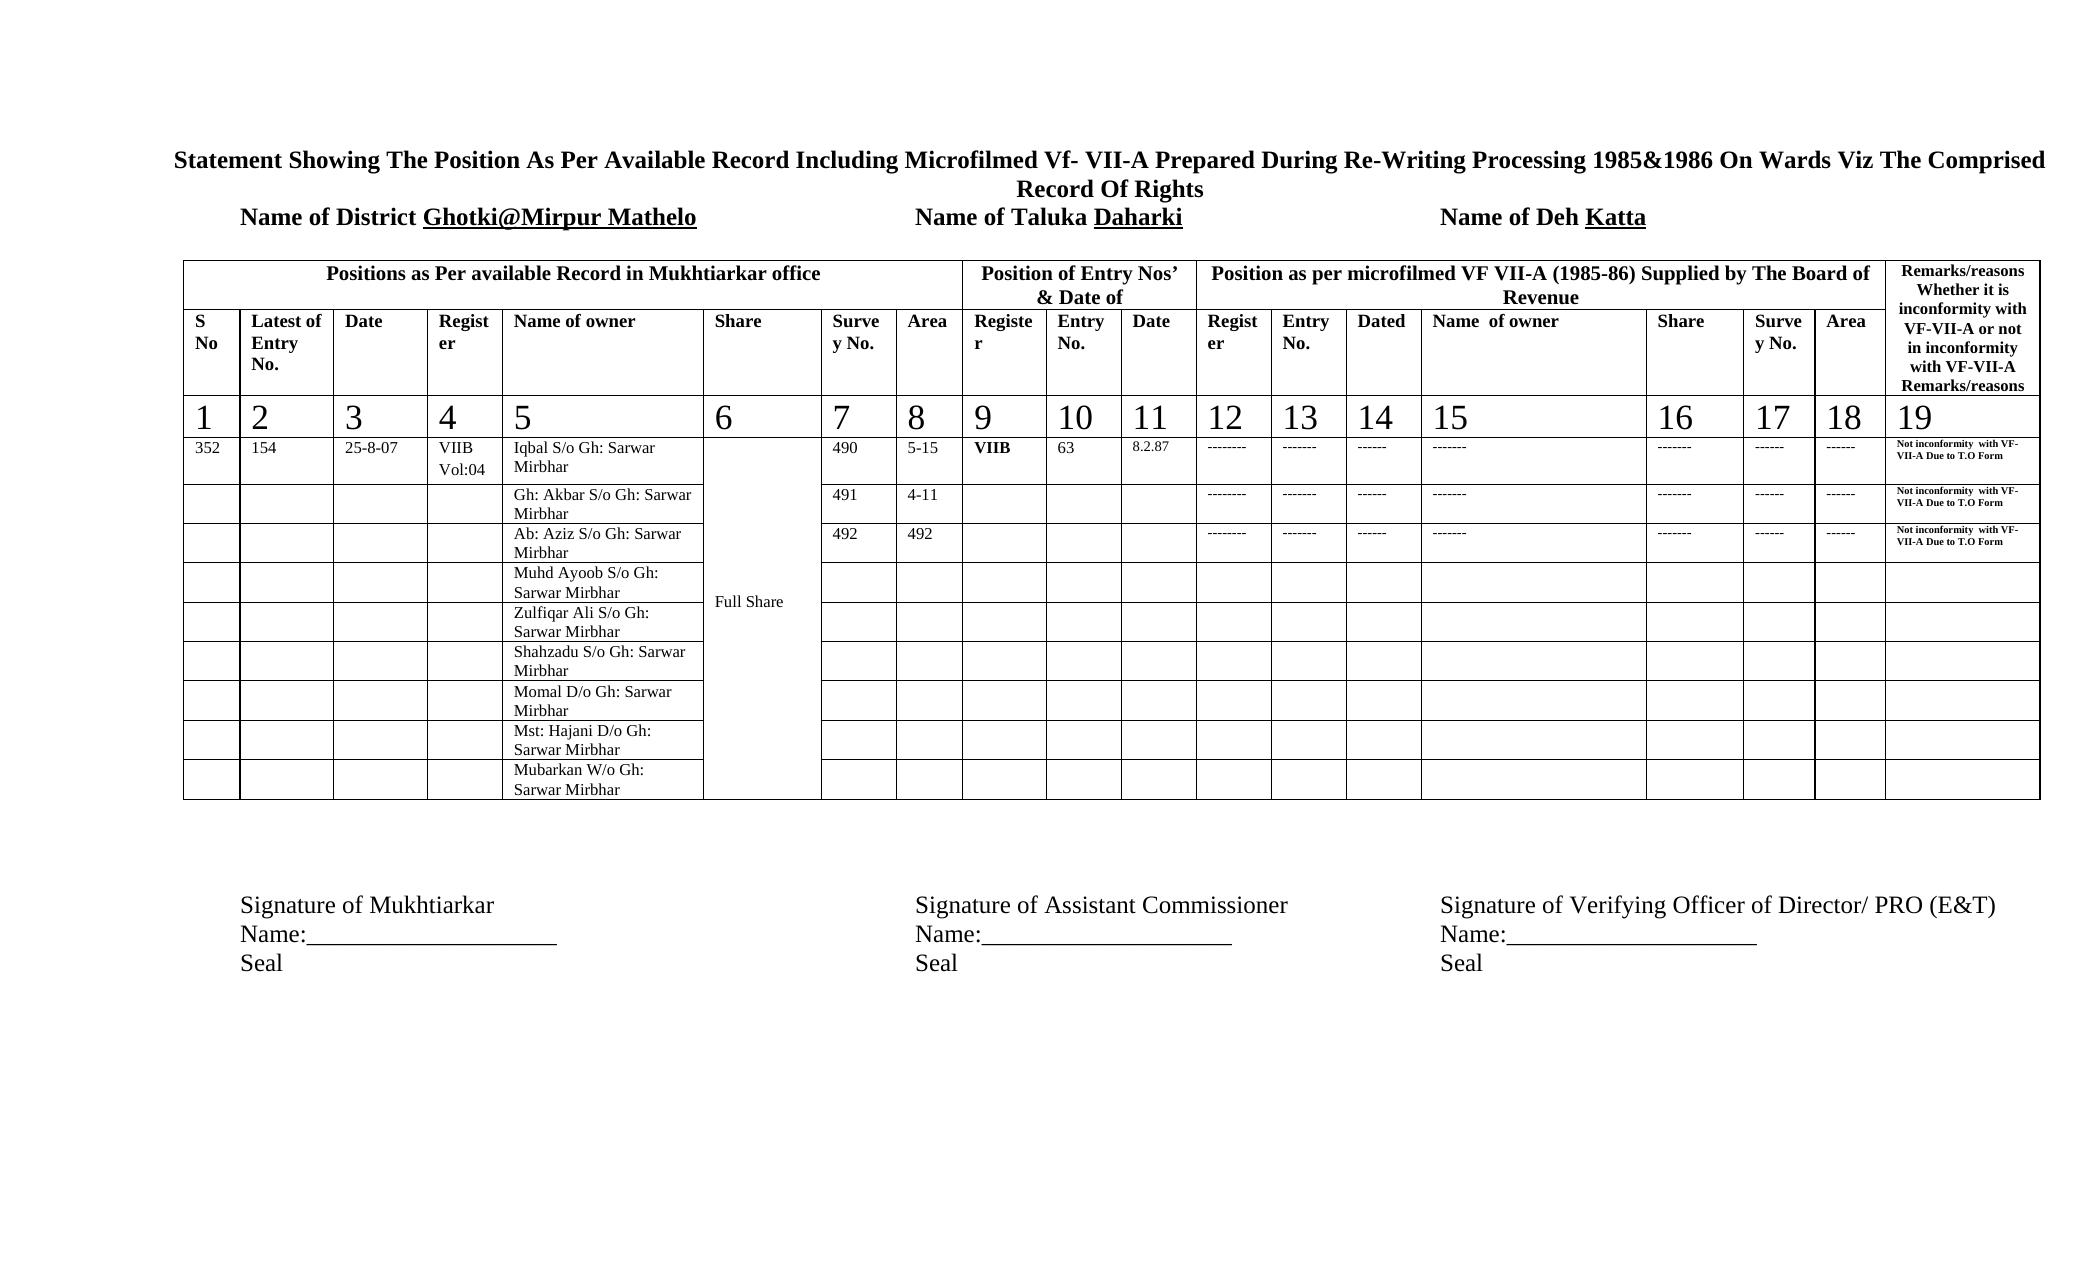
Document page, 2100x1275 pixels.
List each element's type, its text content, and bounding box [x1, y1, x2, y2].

table_cell [241, 681, 333, 720]
table_cell [1816, 563, 1885, 602]
table_cell 8 [897, 396, 962, 437]
table_cell 8.2.87 [1122, 438, 1196, 483]
table_cell [334, 563, 427, 602]
table_cell [1122, 563, 1196, 602]
table_cell 492 [822, 524, 896, 562]
table_cell [1816, 603, 1885, 641]
table_cell [963, 721, 1046, 759]
table_cell Not inconformity with VF-VII-A Due to T.O Form [1886, 438, 2039, 483]
table_cell [963, 603, 1046, 641]
table_cell 2 [241, 396, 333, 437]
table_cell [1122, 681, 1196, 720]
table_cell ------- [1647, 485, 1743, 523]
table_cell Gh: Akbar S/o Gh: Sarwar Mirbhar [503, 485, 703, 523]
table_cell 154 [241, 438, 333, 483]
table_cell 1 [184, 396, 239, 437]
table_cell [1272, 563, 1346, 602]
table_cell Shahzadu S/o Gh: Sarwar Mirbhar [503, 642, 703, 680]
table_cell [334, 642, 427, 680]
table_cell [822, 721, 896, 759]
table_cell Zulfiqar Ali S/o Gh: Sarwar Mirbhar [503, 603, 703, 641]
table_cell [1647, 603, 1743, 641]
table_cell [822, 563, 896, 602]
table_cell [1422, 721, 1646, 759]
table_cell [184, 485, 239, 523]
table_cell [184, 603, 239, 641]
table_cell ------- [1422, 485, 1646, 523]
table_cell [334, 721, 427, 759]
table_cell [1047, 681, 1121, 720]
table_cell ------- [1647, 438, 1743, 483]
table_cell 19 [1886, 396, 2039, 437]
table_cell Not inconformity with VF-VII-A Due to T.O Form [1886, 485, 2039, 523]
table_cell 63 [1047, 438, 1121, 483]
table_cell Muhd Ayoob S/o Gh: Sarwar Mirbhar [503, 563, 703, 602]
table_cell Date [1122, 310, 1196, 395]
table_cell ------ [1347, 438, 1421, 483]
table_cell [1047, 485, 1121, 523]
table_cell [1197, 721, 1271, 759]
table_cell ------ [1816, 524, 1885, 562]
table_cell [1422, 603, 1646, 641]
table_cell [1122, 485, 1196, 523]
table_header Remarks/reasons Whether it is inconformity with VF-VII-A or not in inconformity with VF-VII-A Remarks/reasons [1886, 261, 2039, 395]
table_cell [1047, 563, 1121, 602]
table_cell [184, 563, 239, 602]
table_cell 7 [822, 396, 896, 437]
table_cell [428, 721, 502, 759]
table_cell ------ [1744, 524, 1814, 562]
table_cell [963, 760, 1046, 798]
table_cell [1744, 681, 1814, 720]
table_cell [428, 563, 502, 602]
table_cell [1744, 603, 1814, 641]
table_cell ------ [1744, 438, 1814, 483]
table_cell [1347, 721, 1421, 759]
table_cell ------- [1272, 438, 1346, 483]
table_cell 3 [334, 396, 427, 437]
table_cell [334, 760, 427, 798]
table_cell VIIB Vol:04 [428, 438, 502, 483]
table_cell [897, 642, 962, 680]
table_cell [822, 603, 896, 641]
table_cell [334, 485, 427, 523]
table_cell [1047, 603, 1121, 641]
table_cell [1886, 760, 2039, 798]
table_cell 16 [1647, 396, 1743, 437]
table_cell [1647, 681, 1743, 720]
table_cell [1272, 760, 1346, 798]
table_cell 4 [428, 396, 502, 437]
table_cell Area [1816, 310, 1885, 395]
table_cell [184, 681, 239, 720]
table_cell Entry No. [1047, 310, 1121, 395]
table_cell Momal D/o Gh: Sarwar Mirbhar [503, 681, 703, 720]
table_cell Dated [1347, 310, 1421, 395]
table_cell Register [963, 310, 1046, 395]
table_cell ------- [1272, 524, 1346, 562]
table_cell [897, 681, 962, 720]
table_cell [241, 721, 333, 759]
table_cell [241, 603, 333, 641]
table_cell 10 [1047, 396, 1121, 437]
table_cell 492 [897, 524, 962, 562]
table_cell [1272, 681, 1346, 720]
table_cell [1197, 681, 1271, 720]
table_cell [1347, 760, 1421, 798]
text Name:____________________ Name:____________________ Name:____________________ [165, 919, 2055, 948]
table_cell Mst: Hajani D/o Gh: Sarwar Mirbhar [503, 721, 703, 759]
table_cell ------- [1422, 524, 1646, 562]
table_cell [1744, 642, 1814, 680]
table_cell 14 [1347, 396, 1421, 437]
table_cell -------- [1197, 524, 1271, 562]
table_cell 15 [1422, 396, 1646, 437]
table_cell ------- [1272, 485, 1346, 523]
table_cell [1122, 642, 1196, 680]
table_cell 13 [1272, 396, 1346, 437]
table_cell ------ [1816, 438, 1885, 483]
table_cell [241, 760, 333, 798]
table_cell [184, 721, 239, 759]
table_cell [1647, 642, 1743, 680]
table_cell [963, 642, 1046, 680]
table_cell [1886, 681, 2039, 720]
table_cell [1122, 760, 1196, 798]
table_cell [1347, 603, 1421, 641]
table_cell 352 [184, 438, 239, 483]
table_cell Mubarkan W/o Gh: Sarwar Mirbhar [503, 760, 703, 798]
text Statement Showing The Position As Per Available Record Including Microfilmed Vf- VII-A Prepared During Re-Writing Processing 1985&1986 On Wards Viz The Comprised Record Of Rights [165, 145, 2055, 202]
table_cell [963, 485, 1046, 523]
table_cell [822, 760, 896, 798]
table_cell [963, 563, 1046, 602]
table_cell [334, 681, 427, 720]
table_cell [897, 721, 962, 759]
table_cell [428, 760, 502, 798]
table_header Positions as Per available Record in Mukhtiarkar office [184, 261, 962, 309]
text Signature of Mukhtiarkar Signature of Assistant Commissioner Signature of Verifying Officer of Director/ PRO (E&T) [165, 891, 2055, 919]
table_cell Not inconformity with VF-VII-A Due to T.O Form [1886, 524, 2039, 562]
table_cell Area [897, 310, 962, 395]
text Seal Seal Seal [165, 948, 2055, 1006]
table_cell [1347, 563, 1421, 602]
table_cell Survey No. [1744, 310, 1814, 395]
table_cell ------- [1422, 438, 1646, 483]
table_cell ------ [1347, 485, 1421, 523]
table_cell Name of owner [503, 310, 703, 395]
table_cell [1886, 563, 2039, 602]
table_cell [963, 681, 1046, 720]
table_cell [1744, 721, 1814, 759]
table_cell [1347, 642, 1421, 680]
table_cell [1047, 524, 1121, 562]
table_cell [1886, 721, 2039, 759]
table_cell Register [428, 310, 502, 395]
table_cell Survey No. [822, 310, 896, 395]
table_cell [1347, 681, 1421, 720]
table_cell [1816, 642, 1885, 680]
table_cell [1422, 642, 1646, 680]
table_cell 25-8-07 [334, 438, 427, 483]
table_cell Latest of Entry No. [241, 310, 333, 395]
table_cell 5-15 [897, 438, 962, 483]
table_cell 12 [1197, 396, 1271, 437]
table_cell [184, 760, 239, 798]
table_cell 5 [503, 396, 703, 437]
table_cell 17 [1744, 396, 1814, 437]
table_cell [1122, 603, 1196, 641]
table_cell [428, 603, 502, 641]
table_cell [184, 524, 239, 562]
table_cell [822, 642, 896, 680]
table_cell [428, 524, 502, 562]
table_cell [428, 642, 502, 680]
table_cell [1047, 721, 1121, 759]
table_cell [1197, 603, 1271, 641]
table_cell Iqbal S/o Gh: Sarwar Mirbhar [503, 438, 703, 483]
table_cell [1197, 563, 1271, 602]
table_cell [897, 603, 962, 641]
table_cell ------ [1816, 485, 1885, 523]
table_cell [1647, 721, 1743, 759]
table_cell [1047, 760, 1121, 798]
table_cell VIIB [963, 438, 1046, 483]
table_cell Date [334, 310, 427, 395]
table_cell [241, 485, 333, 523]
table_cell [1122, 721, 1196, 759]
table_cell Full Share [704, 438, 821, 798]
table_cell [1197, 760, 1271, 798]
table_cell ------ [1347, 524, 1421, 562]
table_cell [241, 642, 333, 680]
table_cell [1122, 524, 1196, 562]
table_cell [241, 563, 333, 602]
table_cell [1272, 642, 1346, 680]
text Name of District Ghotki@Mirpur Mathelo Name of Taluka Daharki Name of Deh Katta [165, 202, 2055, 231]
table_cell S No [184, 310, 239, 395]
table_cell Ab: Aziz S/o Gh: Sarwar Mirbhar [503, 524, 703, 562]
table_cell 11 [1122, 396, 1196, 437]
table_cell Entry No. [1272, 310, 1346, 395]
table_cell [822, 681, 896, 720]
table_cell [1886, 603, 2039, 641]
table_header Position of Entry Nos’ & Date of [963, 261, 1196, 309]
table_cell 4-11 [897, 485, 962, 523]
table_cell [1047, 642, 1121, 680]
table_cell 491 [822, 485, 896, 523]
table_cell [1816, 721, 1885, 759]
table_cell [428, 681, 502, 720]
table_cell Share [704, 310, 821, 395]
table_cell [1647, 760, 1743, 798]
table_cell [1272, 603, 1346, 641]
table_cell [1272, 721, 1346, 759]
table_cell [1744, 760, 1814, 798]
table_cell [1816, 760, 1885, 798]
table_cell ------- [1647, 524, 1743, 562]
table_cell [1647, 563, 1743, 602]
table_cell [1422, 563, 1646, 602]
table_cell 18 [1816, 396, 1885, 437]
table_cell 490 [822, 438, 896, 483]
table_cell [428, 485, 502, 523]
table_cell [1422, 681, 1646, 720]
table_cell Register [1197, 310, 1271, 395]
table_cell [963, 524, 1046, 562]
table_cell -------- [1197, 485, 1271, 523]
table_cell [1422, 760, 1646, 798]
table_cell [1886, 642, 2039, 680]
table_cell [1197, 642, 1271, 680]
table_cell [241, 524, 333, 562]
table_cell [897, 760, 962, 798]
table_cell 9 [963, 396, 1046, 437]
table_cell [334, 524, 427, 562]
table_cell [897, 563, 962, 602]
table_cell Share [1647, 310, 1743, 395]
table_header Position as per microfilmed VF VII-A (1985-86) Supplied by The Board of Revenue [1197, 261, 1885, 309]
table_cell Name of owner [1422, 310, 1646, 395]
table_cell -------- [1197, 438, 1271, 483]
table_cell ------ [1744, 485, 1814, 523]
table_cell [1744, 563, 1814, 602]
table_cell [184, 642, 239, 680]
table_cell [334, 603, 427, 641]
table_cell 6 [704, 396, 821, 437]
table_cell [1816, 681, 1885, 720]
